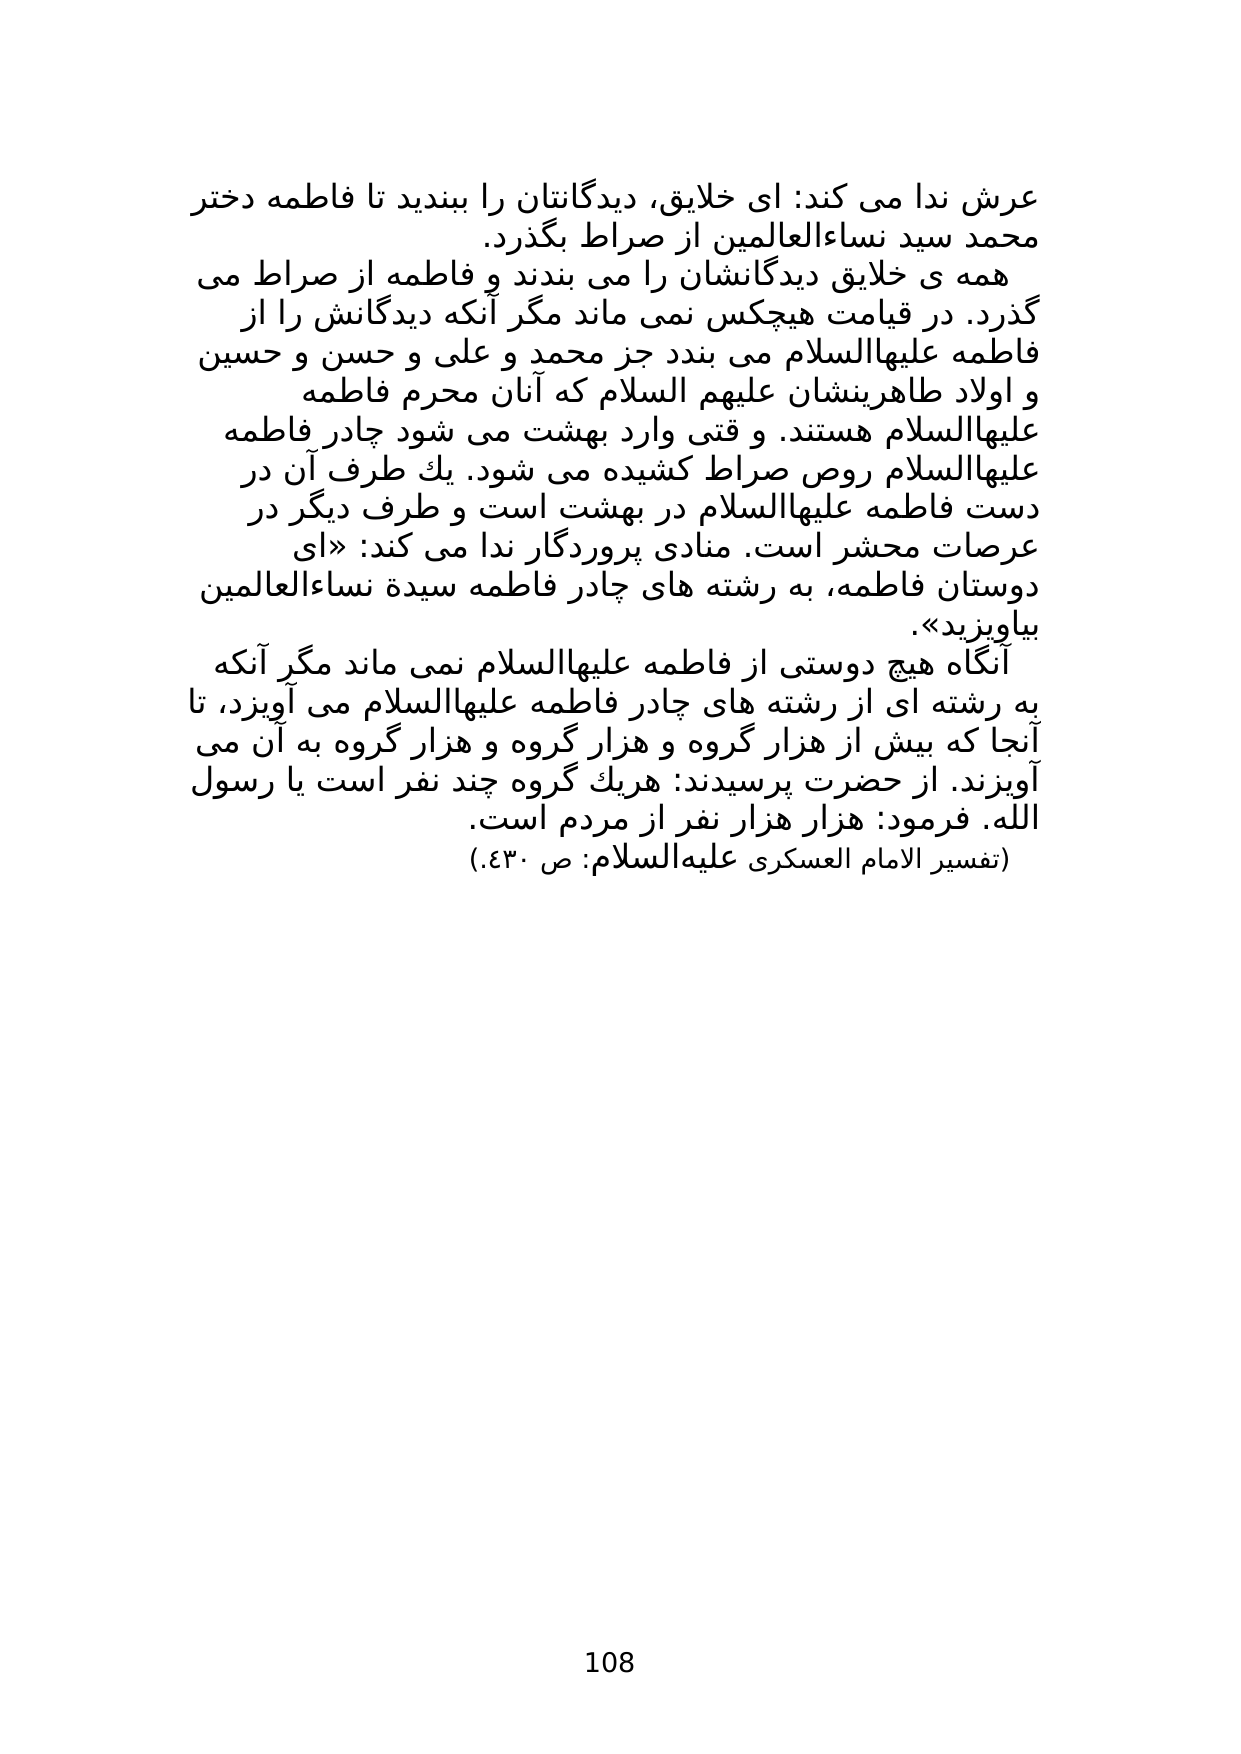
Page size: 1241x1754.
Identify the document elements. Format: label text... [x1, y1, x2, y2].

text همه ى خلايق ديدگانشان را مى بندند و فاطمه از صراط مى گذرد. در قيامت هيچكس نمى ماند مگر آنكه ديدگانش را از فاطمه عليها‌السلام مى بندد جز محمد و على و حسن و حسين و اولاد طاهرينشان عليهم السلام كه آنان محرم فاطمه عليها‌السلام هستند. و قتى وارد بهشت مى شود چادر فاطمه عليها‌السلام روص صراط كشيده مى شود. يك طرف آن در دست فاطمه عليها‌السلام در بهشت است و طرف ديگر در عرصات محشر است. منادى پروردگار ندا مى كند: «اى دوستان فاطمه، به رشته هاى چادر فاطمه سيدة نساءالعالمين بياويزيد». [178, 255, 1041, 643]
text آنگاه هيچ دوستى از فاطمه عليها‌السلام نمى ماند مگر آنكه به رشته اى از رشته هاى چادر فاطمه عليها‌السلام مى آويزد، تا آنجا كه بيش از هزار گروه و هزار گروه و هزار گروه به آن مى آويزند. از حضرت پرسيدند: هريك گروه چند نفر است يا رسول الله. فرمود: هزار هزار نفر از مردم است. [178, 643, 1041, 838]
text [178, 177, 1041, 255]
text (تفسير الامام العسكرى عليه‌السلام: ص ٤٣٠.) [178, 838, 1041, 877]
